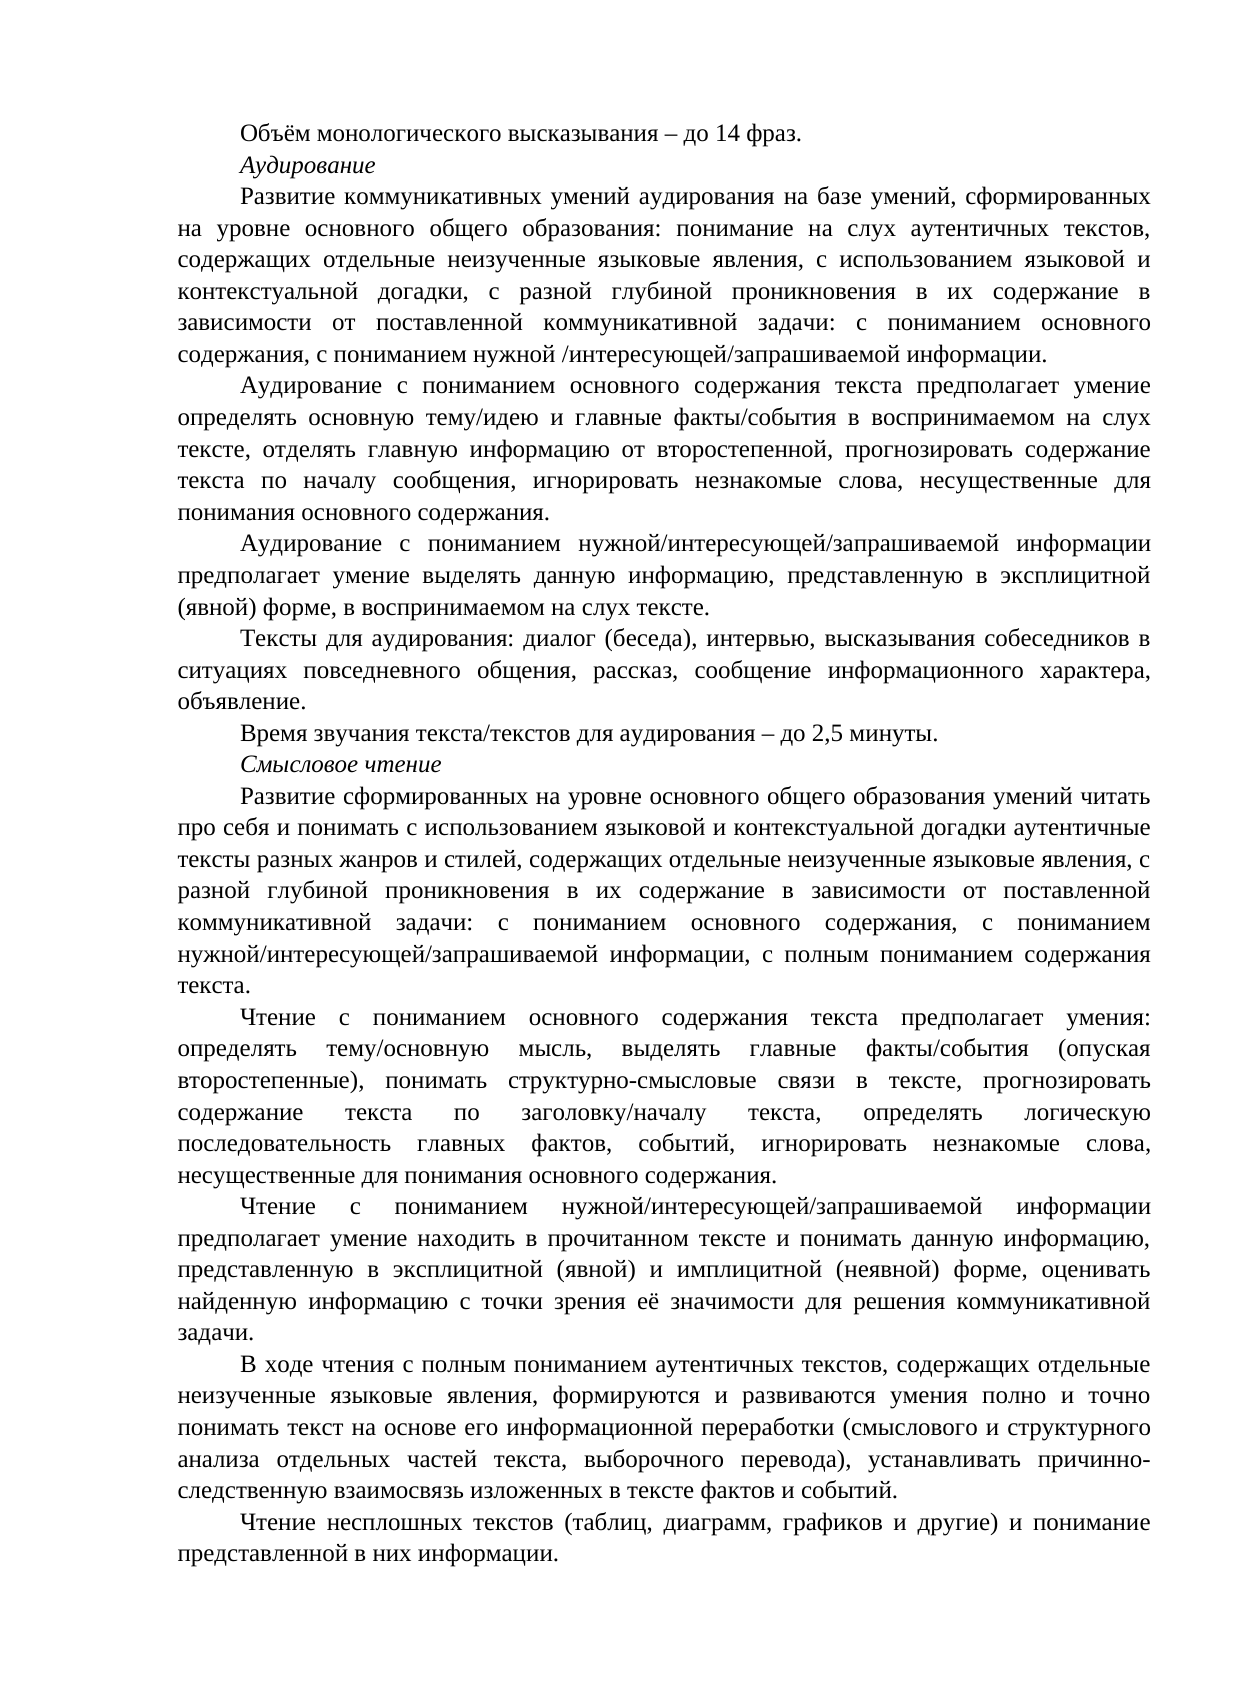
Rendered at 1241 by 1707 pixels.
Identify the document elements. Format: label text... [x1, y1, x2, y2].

text Объём монологического высказывания – до 14 фраз. [177, 118, 1152, 147]
text Время звучания текста/текстов для аудирования – до 2,5 минуты. [177, 718, 1152, 747]
text Аудирование с пониманием основного содержания текста предполагает умение определять основную тему/идею и главные факты/события в воспринимаемом на слух тексте, отделять главную информацию от второстепенной, прогнозировать содержание текста по началу сообщения, игнорировать незнакомые слова, несущественные для понимания основного содержания. [177, 371, 1152, 526]
text Развитие коммуникативных умений аудирования на базе умений, сформированных на уровне основного общего образования: понимание на слух аутентичных текстов, содержащих отдельные неизученные языковые явления, с использованием языковой и контекстуальной догадки, с разной глубиной проникновения в их содержание в зависимости от поставленной коммуникативной задачи: с пониманием основного содержания, с пониманием нужной /интересующей/запрашиваемой информации. [177, 181, 1152, 368]
text Развитие сформированных на уровне основного общего образования умений читать про себя и понимать с использованием языковой и контекстуальной догадки аутентичные тексты разных жанров и стилей, содержащих отдельные неизученные языковые явления, с разной глубиной проникновения в их содержание в зависимости от поставленной коммуникативной задачи: с пониманием основного содержания, с пониманием нужной/интересующей/запрашиваемой информации, с полным пониманием содержания текста. [177, 781, 1152, 999]
text Чтение с пониманием основного содержания текста предполагает умения: определять тему/основную мысль, выделять главные факты/события (опуская второстепенные), понимать структурно-смысловые связи в тексте, прогнозировать содержание текста по заголовку/началу текста, определять логическую последовательность главных фактов, событий, игнорировать незнакомые слова, несущественные для понимания основного содержания. [177, 1002, 1152, 1188]
text Аудирование с пониманием нужной/интересующей/запрашиваемой информации предполагает умение выделять данную информацию, представленную в эксплицитной (явной) форме, в воспринимаемом на слух тексте. [177, 528, 1152, 620]
text В ходе чтения с полным пониманием аутентичных текстов, содержащих отдельные неизученные языковые явления, формируются и развиваются умения полно и точно понимать текст на основе его информационной переработки (смыслового и структурного анализа отдельных частей текста, выборочного перевода), устанавливать причинно-следственную взаимосвязь изложенных в тексте фактов и событий. [177, 1349, 1152, 1504]
text Тексты для аудирования: диалог (беседа), интервью, высказывания собеседников в ситуациях повседневного общения, рассказ, сообщение информационного характера, объявление. [177, 623, 1152, 715]
text Чтение с пониманием нужной/интересующей/запрашиваемой информации предполагает умение находить в прочитанном тексте и понимать данную информацию, представленную в эксплицитной (явной) и имплицитной (неявной) форме, оценивать найденную информацию с точки зрения её значимости для решения коммуникативной задачи. [177, 1191, 1152, 1346]
text Смысловое чтение [177, 749, 1152, 778]
text Аудирование [177, 150, 1152, 178]
text Чтение несплошных текстов (таблиц, диаграмм, графиков и другие) и понимание представленной в них информации. [177, 1507, 1152, 1567]
